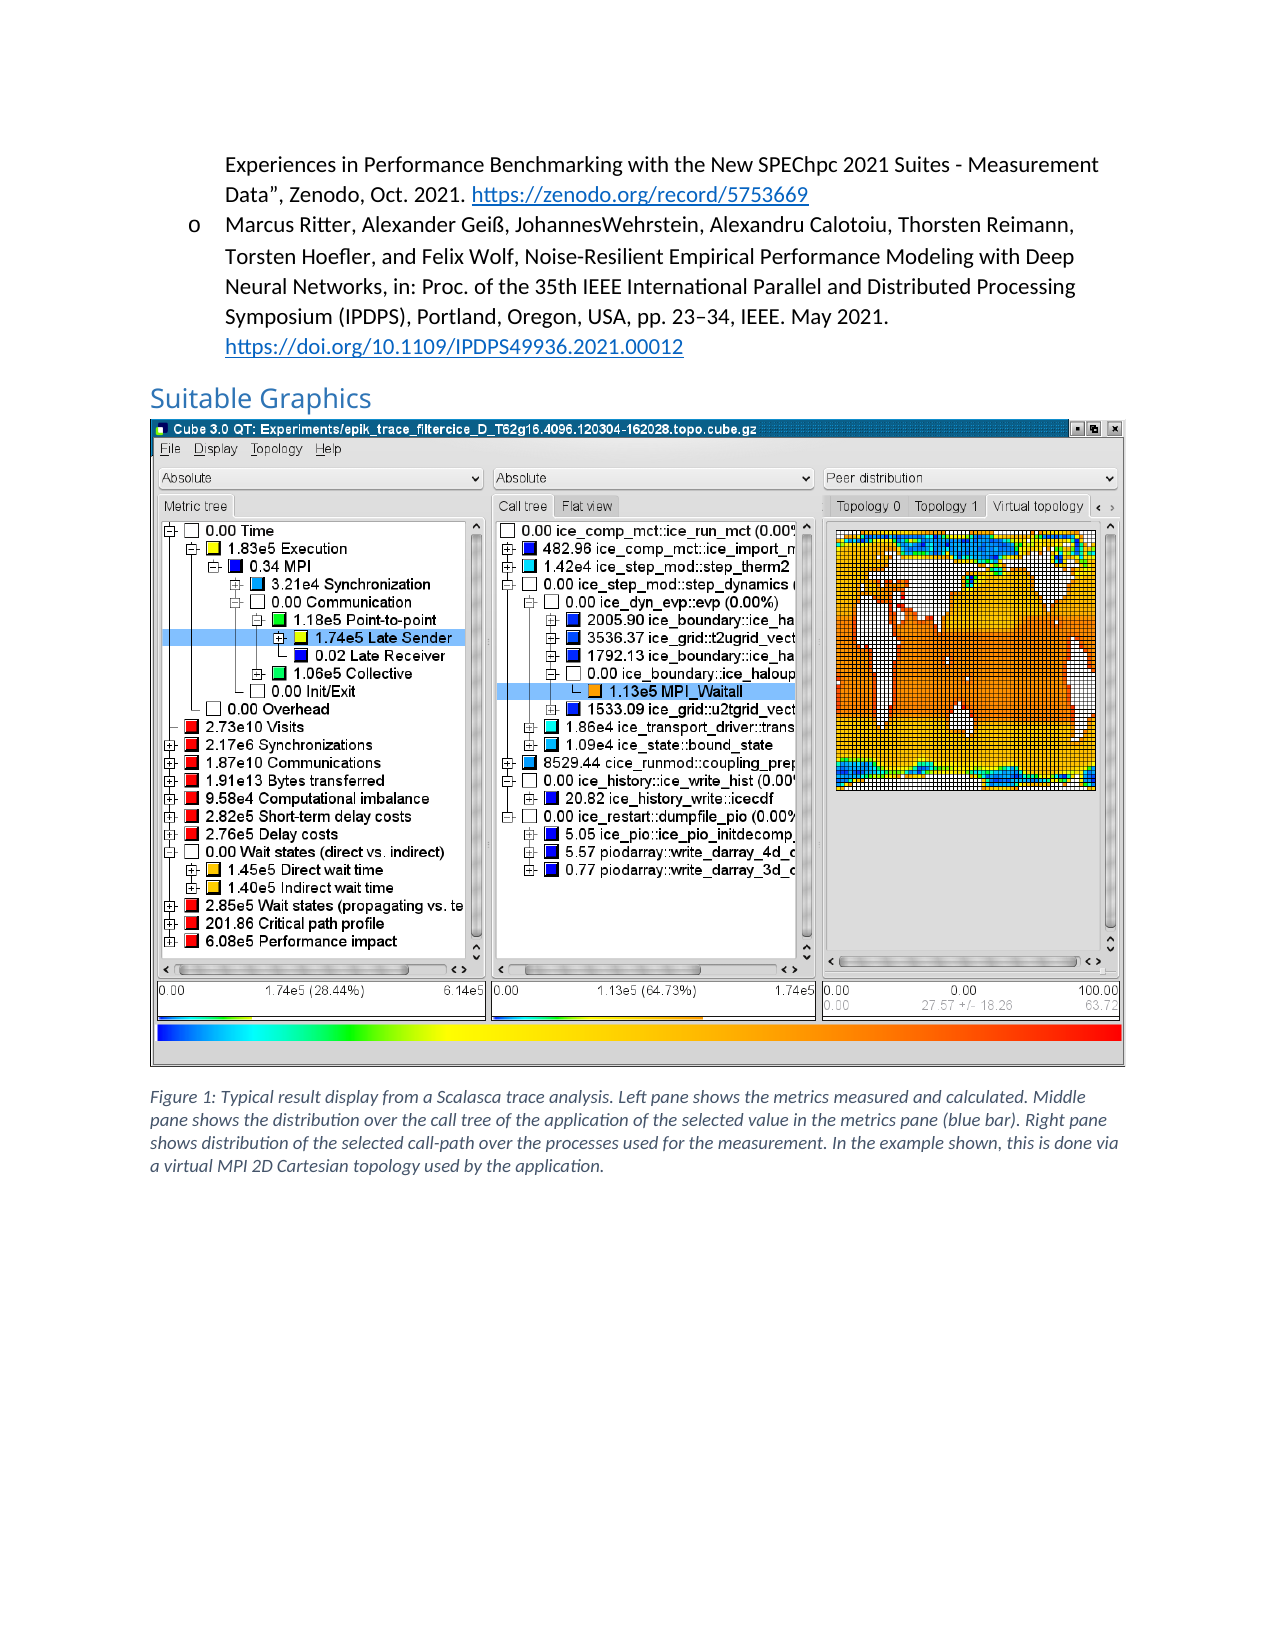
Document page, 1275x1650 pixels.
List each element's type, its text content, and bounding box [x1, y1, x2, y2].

picture [211, 425, 216, 433]
subtitle Suitable Graphics [150, 379, 1125, 416]
picture [657, 425, 668, 433]
picture [384, 427, 394, 433]
picture [519, 427, 524, 435]
picture [600, 425, 612, 433]
picture [743, 427, 748, 435]
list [187, 150, 1125, 208]
list Marcus Ritter, Alexander Geiß, JohannesWehrstein, Alexandru Calotoiu, Thorsten Reimann, Torsten Hoefler, and Felix Wolf, Noise-Resilient Empirical Performance Modeling with Deep Neural Networks, in: Proc. of the 35th IEEE International Parallel and Distributed Processing Symposium (IPDPS), Portland, Oregon, USA, pp. 23–34, IEEE. May 2021. https://doi.org/10.1109/IPDPS49936.2021.00012 [187, 210, 1125, 360]
picture [552, 425, 557, 433]
text Figure 1: Typical result display from a Scalasca trace analysis. Left pane shows the metrics measured and calculated. Middle pane shows the distribution over the call tree of the application of the selected value in the metrics pane (blue bar). Right pane shows distribution of the selected call-path over the processes used for the measurement. In the example shown, this is done via a virtual MPI 2D Cartesian topology used by the application. [150, 1085, 1125, 1177]
picture [156, 423, 167, 435]
picture [150, 419, 1125, 1067]
picture [634, 425, 639, 433]
